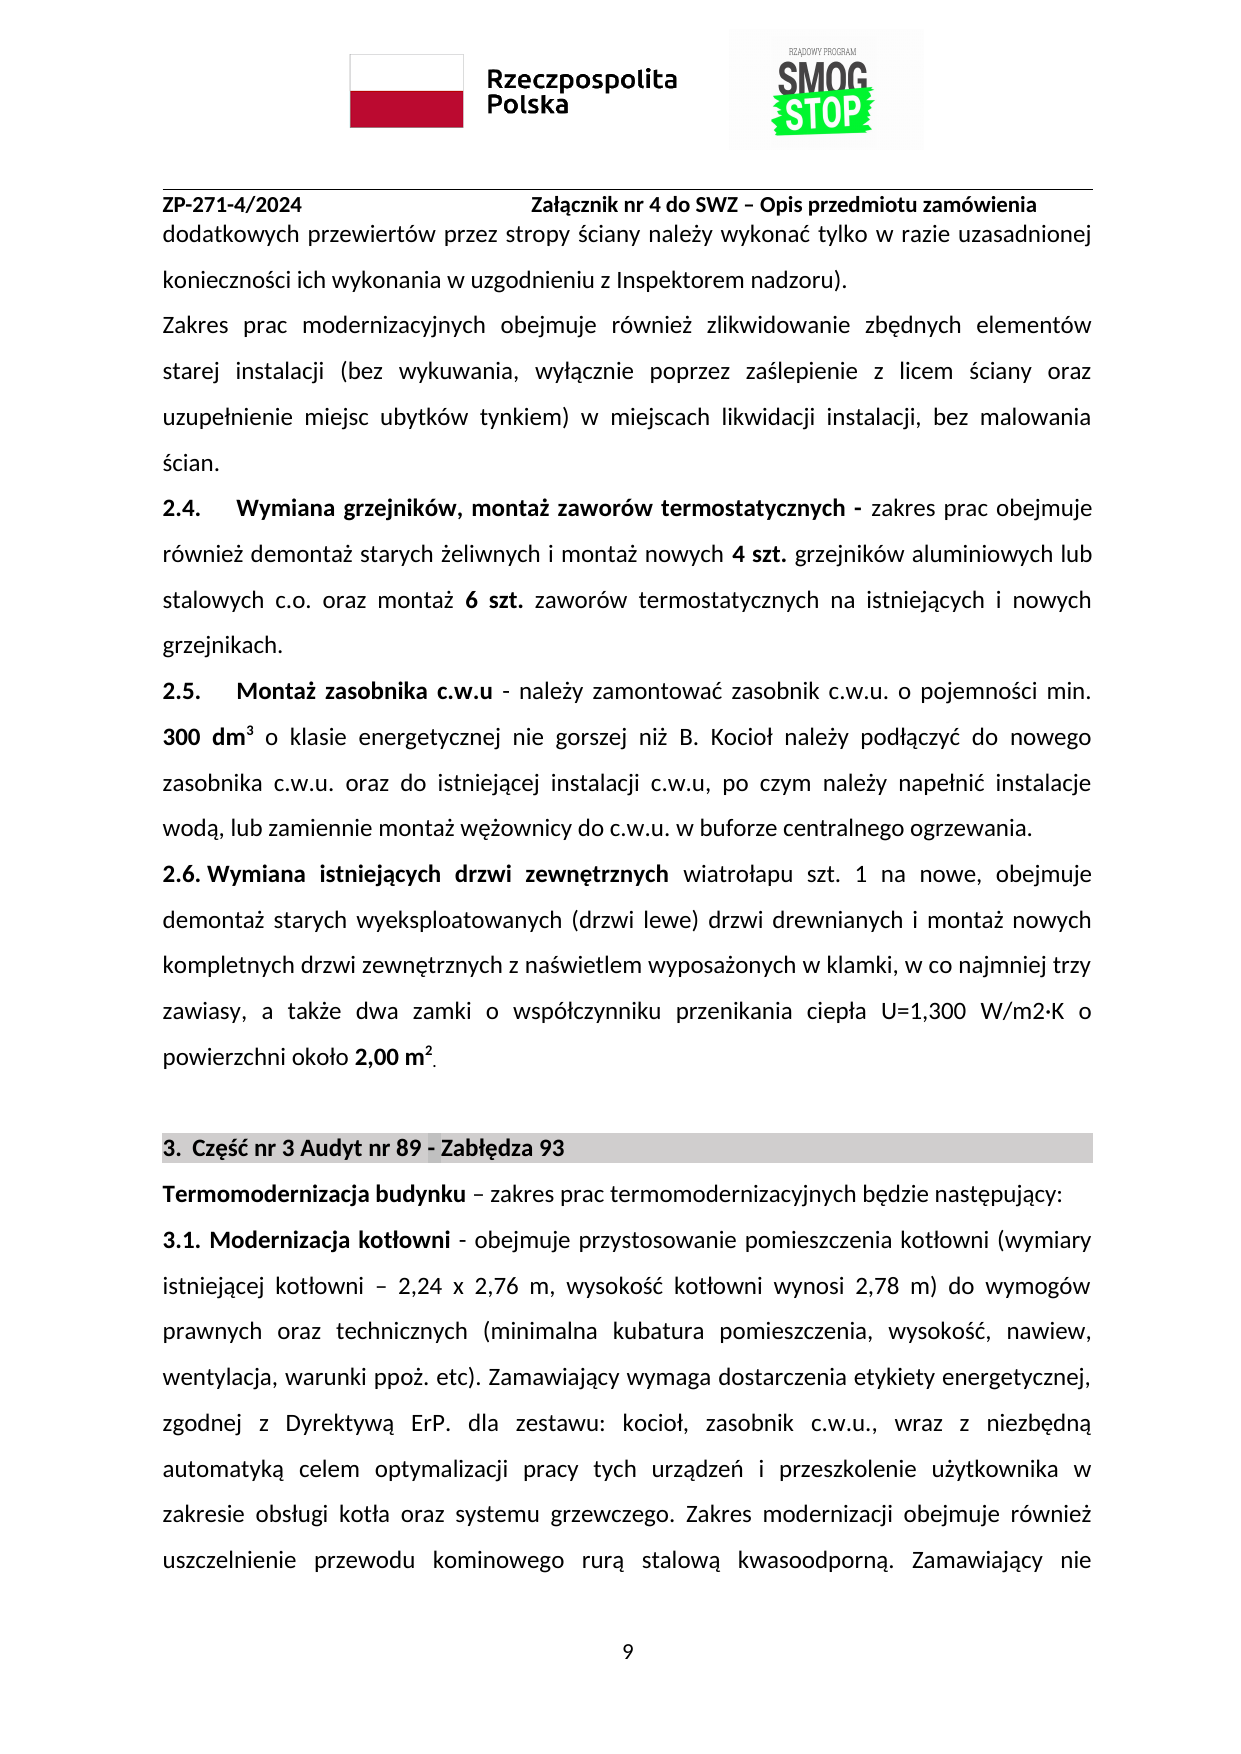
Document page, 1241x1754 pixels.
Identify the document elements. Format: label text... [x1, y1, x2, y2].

picture [728, 29, 924, 150]
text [162, 1224, 1093, 1575]
text Termomodernizacja budynku – zakres prac termomodernizacyjnych będzie następujący: [162, 1178, 1093, 1209]
list Część nr 3 Audyt nr 89 - Zabłędza 93 [162, 1133, 428, 1163]
list Wymiana grzejników, montaż zaworów termostatycznych - zakres prac obejmuje również demontaż starych żeliwnych i montaż nowych 4 szt. grzejników aluminiowych lub stalowych c.o. oraz montaż 6 szt. zaworów termostatycznych na istniejących i nowych grzejnikach. [162, 492, 1093, 660]
picture [325, 29, 700, 152]
list Część nr 3 Audyt nr 89 - Zabłędza 93 [441, 1133, 1093, 1163]
text Zakres prac modernizacyjnych obejmuje również zlikwidowanie zbędnych elementów starej instalacji (bez wykuwania, wyłącznie poprzez zaślepienie z licem ściany oraz uzupełnienie miejsc ubytków tynkiem) w miejscach likwidacji instalacji, bez malowania ścian. [162, 309, 1093, 477]
list Wymiana istniejących drzwi zewnętrznych wiatrołapu szt. 1 na nowe, obejmuje demontaż starych wyeksploatowanych (drzwi lewe) drzwi drewnianych i montaż nowych kompletnych drzwi zewnętrznych z naświetlem wyposażonych w klamki, w co najmniej trzy zawiasy, a także dwa zamki o współczynniku przenikania ciepła U=1,300 W/m2·K o powierzchni około 2,00 m2. [162, 858, 1093, 1072]
list Montaż zasobnika c.w.u - należy zamontować zasobnik c.w.u. o pojemności min. 300 dm3 o klasie energetycznej nie gorszej niż B. Kocioł należy podłączyć do nowego zasobnika c.w.u. oraz do istniejącej instalacji c.w.u, po czym należy napełnić instalacje wodą, lub zamiennie montaż wężownicy do c.w.u. w buforze centralnego ogrzewania. [162, 675, 1093, 843]
